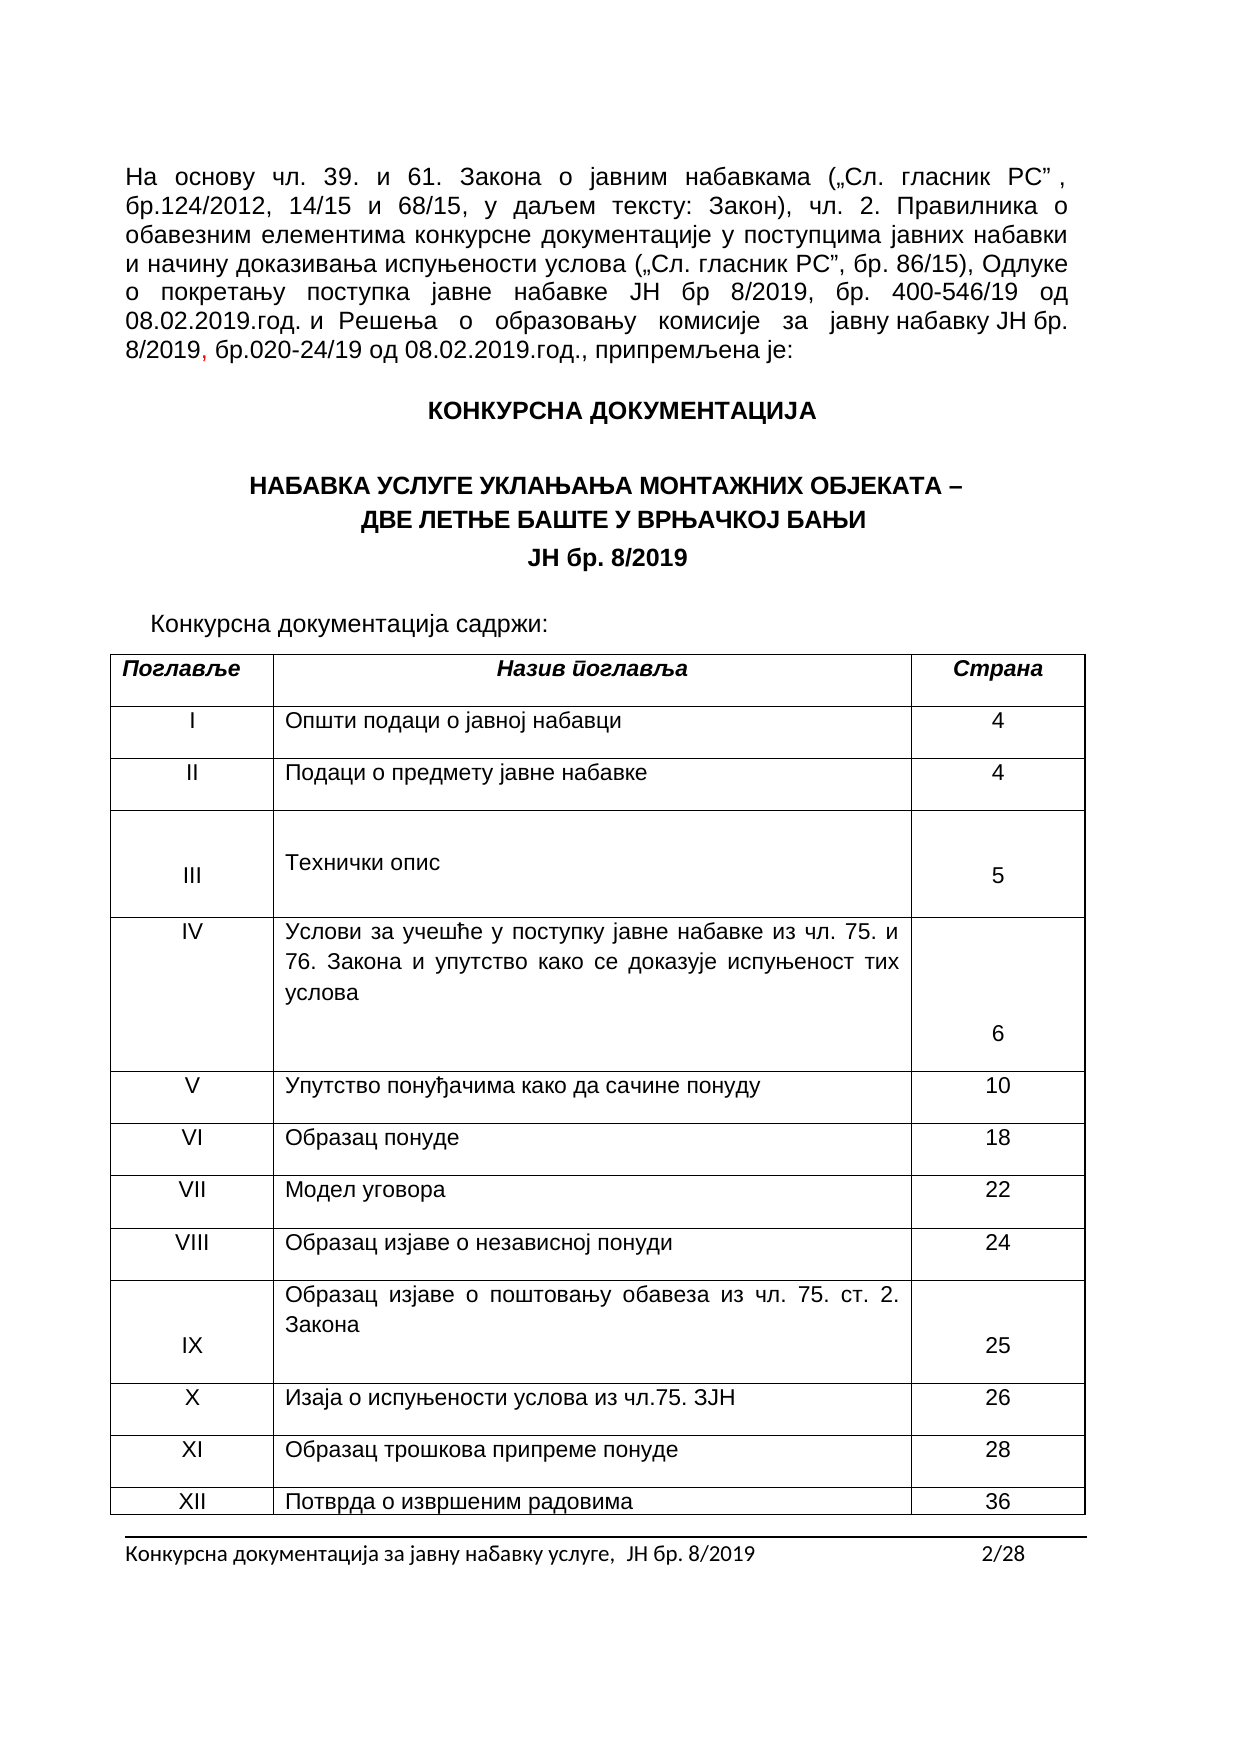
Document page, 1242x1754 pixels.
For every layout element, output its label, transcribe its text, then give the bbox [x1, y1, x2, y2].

table_cell Образац изјаве о независној понуди [274, 1229, 911, 1279]
table_cell 6 [912, 918, 1084, 1071]
table_cell 24 [912, 1229, 1084, 1279]
table_cell XII [111, 1488, 273, 1514]
table_cell 22 [912, 1176, 1084, 1227]
table_cell IX [111, 1281, 273, 1383]
table_cell XI [111, 1436, 273, 1487]
table_cell VII [111, 1176, 273, 1227]
table_cell 18 [912, 1124, 1084, 1175]
table_header Назив поглавља [274, 655, 911, 706]
table_cell IV [111, 918, 273, 1071]
table_cell VIII [111, 1229, 273, 1279]
table_cell Образац понуде [274, 1124, 911, 1175]
table_cell 4 [912, 707, 1084, 758]
table_cell Технички опис [274, 811, 911, 917]
table_cell V [111, 1072, 273, 1123]
text НАБАВКА УСЛУГЕ УКЛАЊАЊА МОНТАЖНИХ ОБЈЕКАТА – ДВЕ ЛЕТЊЕ БАШТЕ У ВРЊАЧКОЈ БАЊИ [231, 471, 981, 533]
table_cell III [111, 811, 273, 917]
table_cell 26 [912, 1384, 1084, 1435]
text ЈН бр. 8/2019 [151, 541, 1064, 571]
table_cell 36 [912, 1488, 1084, 1514]
table_cell 25 [912, 1281, 1084, 1383]
table_cell Упутство понуђачима како да сачине понуду [274, 1072, 911, 1123]
table_cell 4 [912, 759, 1084, 810]
table_cell Општи подаци о јавној набавци [274, 707, 911, 758]
table_cell Подаци о предмету јавне набавке [274, 759, 911, 810]
table_cell 28 [912, 1436, 1084, 1487]
table_cell I [111, 707, 273, 758]
table_cell Услови за учешће у поступку јавне набавке из чл. 75. и 76. Закона и упутство како се доказује испуњеност тих услова [274, 918, 911, 1071]
table_cell X [111, 1384, 273, 1435]
table_cell II [111, 759, 273, 810]
text На основу чл. 39. и 61. Закона о јавним набавкама („Сл. гласник РС” , бр.124/2012, 14/15 и 68/15, у даљем тексту: Закон), чл. 2. Правилника о обавезним елементима конкурсне документације у поступцима јавних набавки и начину доказивања испуњености услова („Сл. гласник РС”, бр. 86/15), Одлуке о покретању поступка јавне набавке ЈН бр 8/2019, бр. 400-546/19 од 08.02.2019.год. и Решења о образовању комисије за јавну набавку JН бр. 8/2019, бр.020-24/19 од 08.02.2019.год., припремљена је: [125, 162, 1068, 364]
text Конкурсна документација садржи: [150, 608, 1089, 637]
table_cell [274, 1488, 911, 1514]
table_header Поглавље [111, 655, 273, 706]
table_cell VI [111, 1124, 273, 1175]
table_cell 10 [912, 1072, 1084, 1123]
table_cell Образац трошкова припреме понуде [274, 1436, 911, 1487]
table_cell 5 [912, 811, 1084, 917]
text КОНКУРСНА ДОКУМЕНТАЦИЈА [428, 395, 1089, 424]
table_cell Образац изјаве о поштовању обавеза из чл. 75. ст. 2. Закона [274, 1281, 911, 1383]
table_header Страна [912, 655, 1084, 706]
table_cell Модел уговора [274, 1176, 911, 1227]
table_cell Изаја о испуњености услова из чл.75. ЗЈН [274, 1384, 911, 1435]
